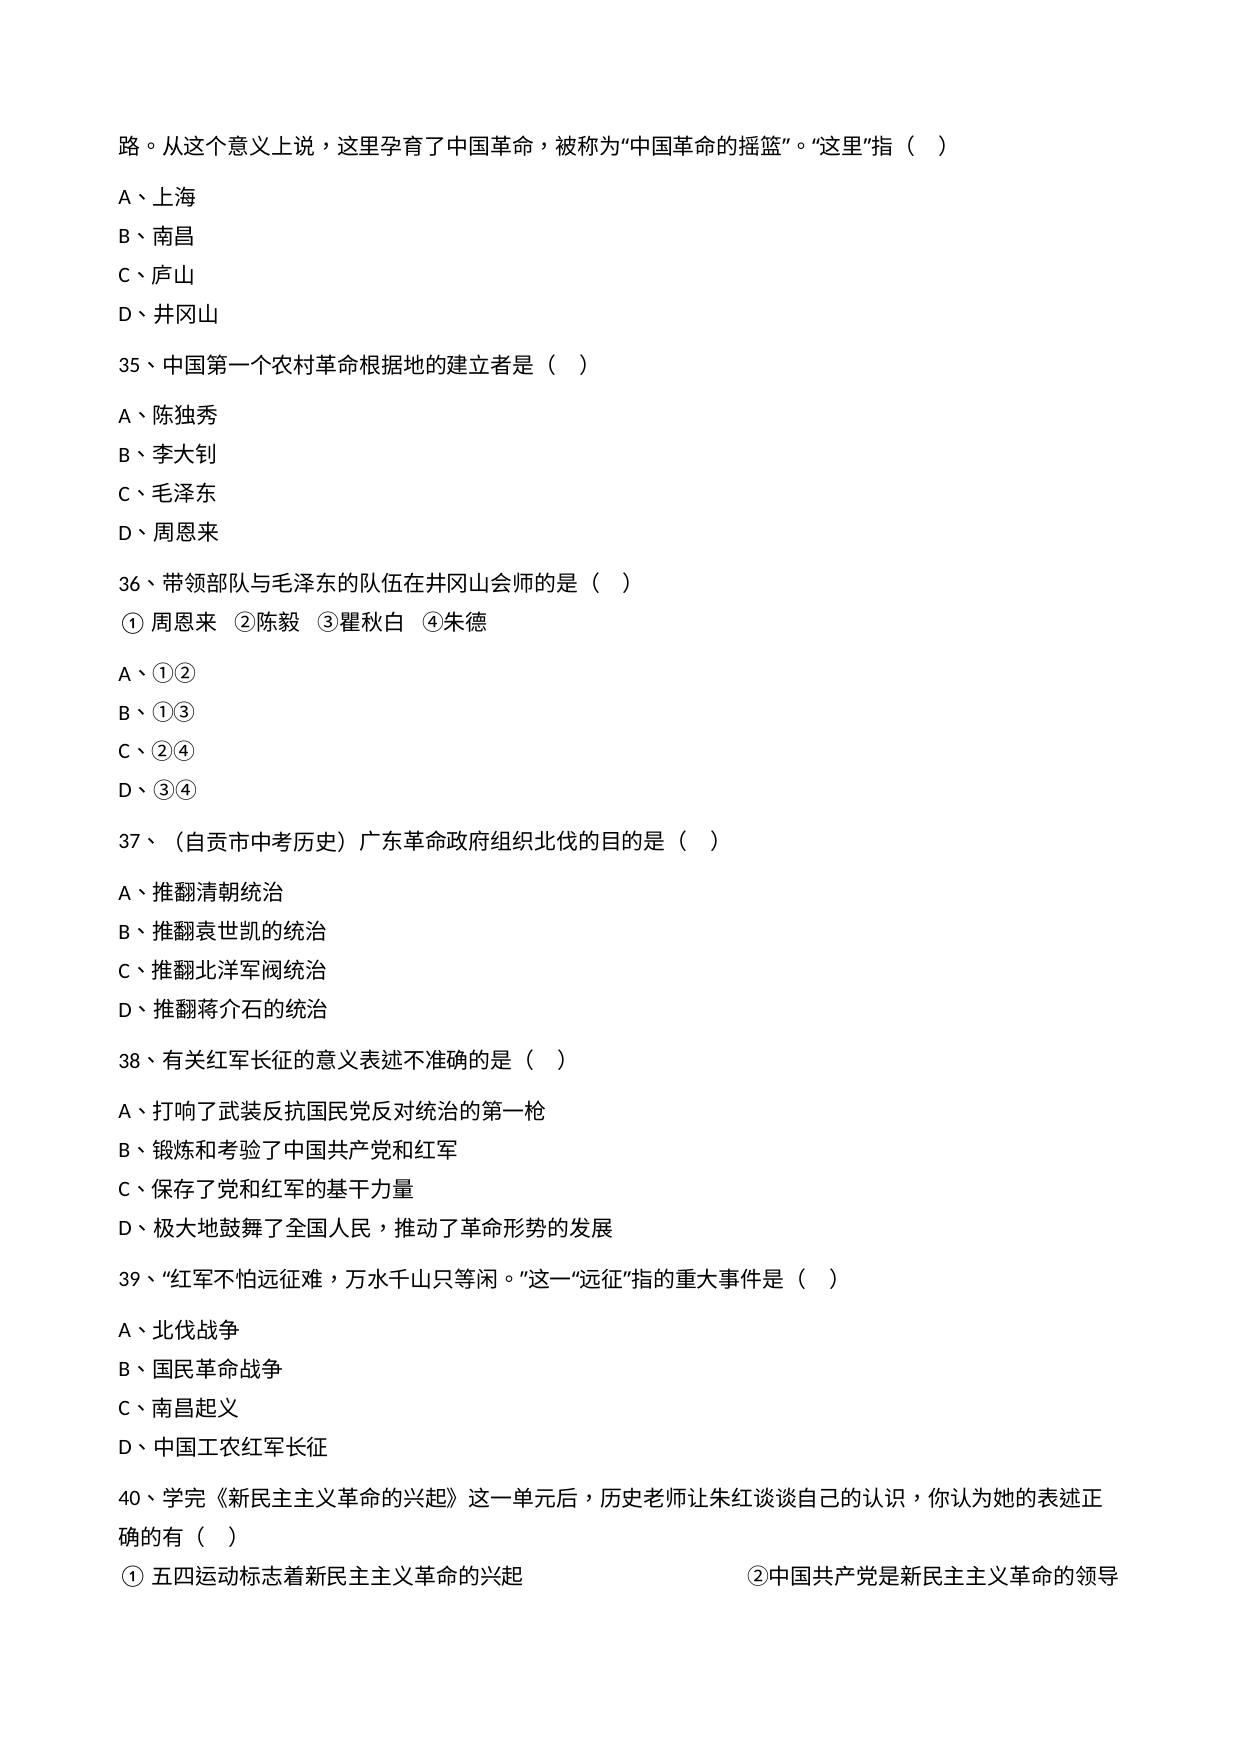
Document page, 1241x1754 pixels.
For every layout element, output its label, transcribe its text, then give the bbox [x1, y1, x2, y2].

text A、打响了武装反抗国民党反对统治的第一枪 B、锻炼和考验了中国共产党和红军 C、保存了党和红军的基干力量 D、极大地鼓舞了全国人民，推动了革命形势的发展 [118, 1095, 1122, 1244]
text 37、（自贡市中考历史）广东革命政府组织北伐的目的是（ ） [118, 825, 1122, 857]
text 38、有关红军长征的意义表述不准确的是（ ） [118, 1044, 1122, 1076]
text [118, 1481, 1122, 1592]
text 36、带领部队与毛泽东的队伍在井冈山会师的是（ ） ①周恩来 ②陈毅 ③瞿秋白 ④朱德 [118, 567, 1122, 638]
text A、①② B、①③ C、②④ D、③④ [118, 657, 1122, 806]
text A、陈独秀 B、李大钊 C、毛泽东 D、周恩来 [118, 399, 1122, 548]
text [118, 129, 1122, 162]
text A、上海 B、南昌 C、庐山 D、井冈山 [118, 180, 1122, 330]
text 35、中国第一个农村革命根据地的建立者是（ ） [118, 348, 1122, 381]
text A、推翻清朝统治 B、推翻袁世凯的统治 C、推翻北洋军阀统治 D、推翻蒋介石的统治 [118, 876, 1122, 1025]
text 39、“红军不怕远征难，万水千山只等闲。”这一“远征”指的重大事件是（ ） [118, 1263, 1122, 1295]
text A、北伐战争 B、国民革命战争 C、南昌起义 D、中国工农红军长征 [118, 1313, 1122, 1463]
